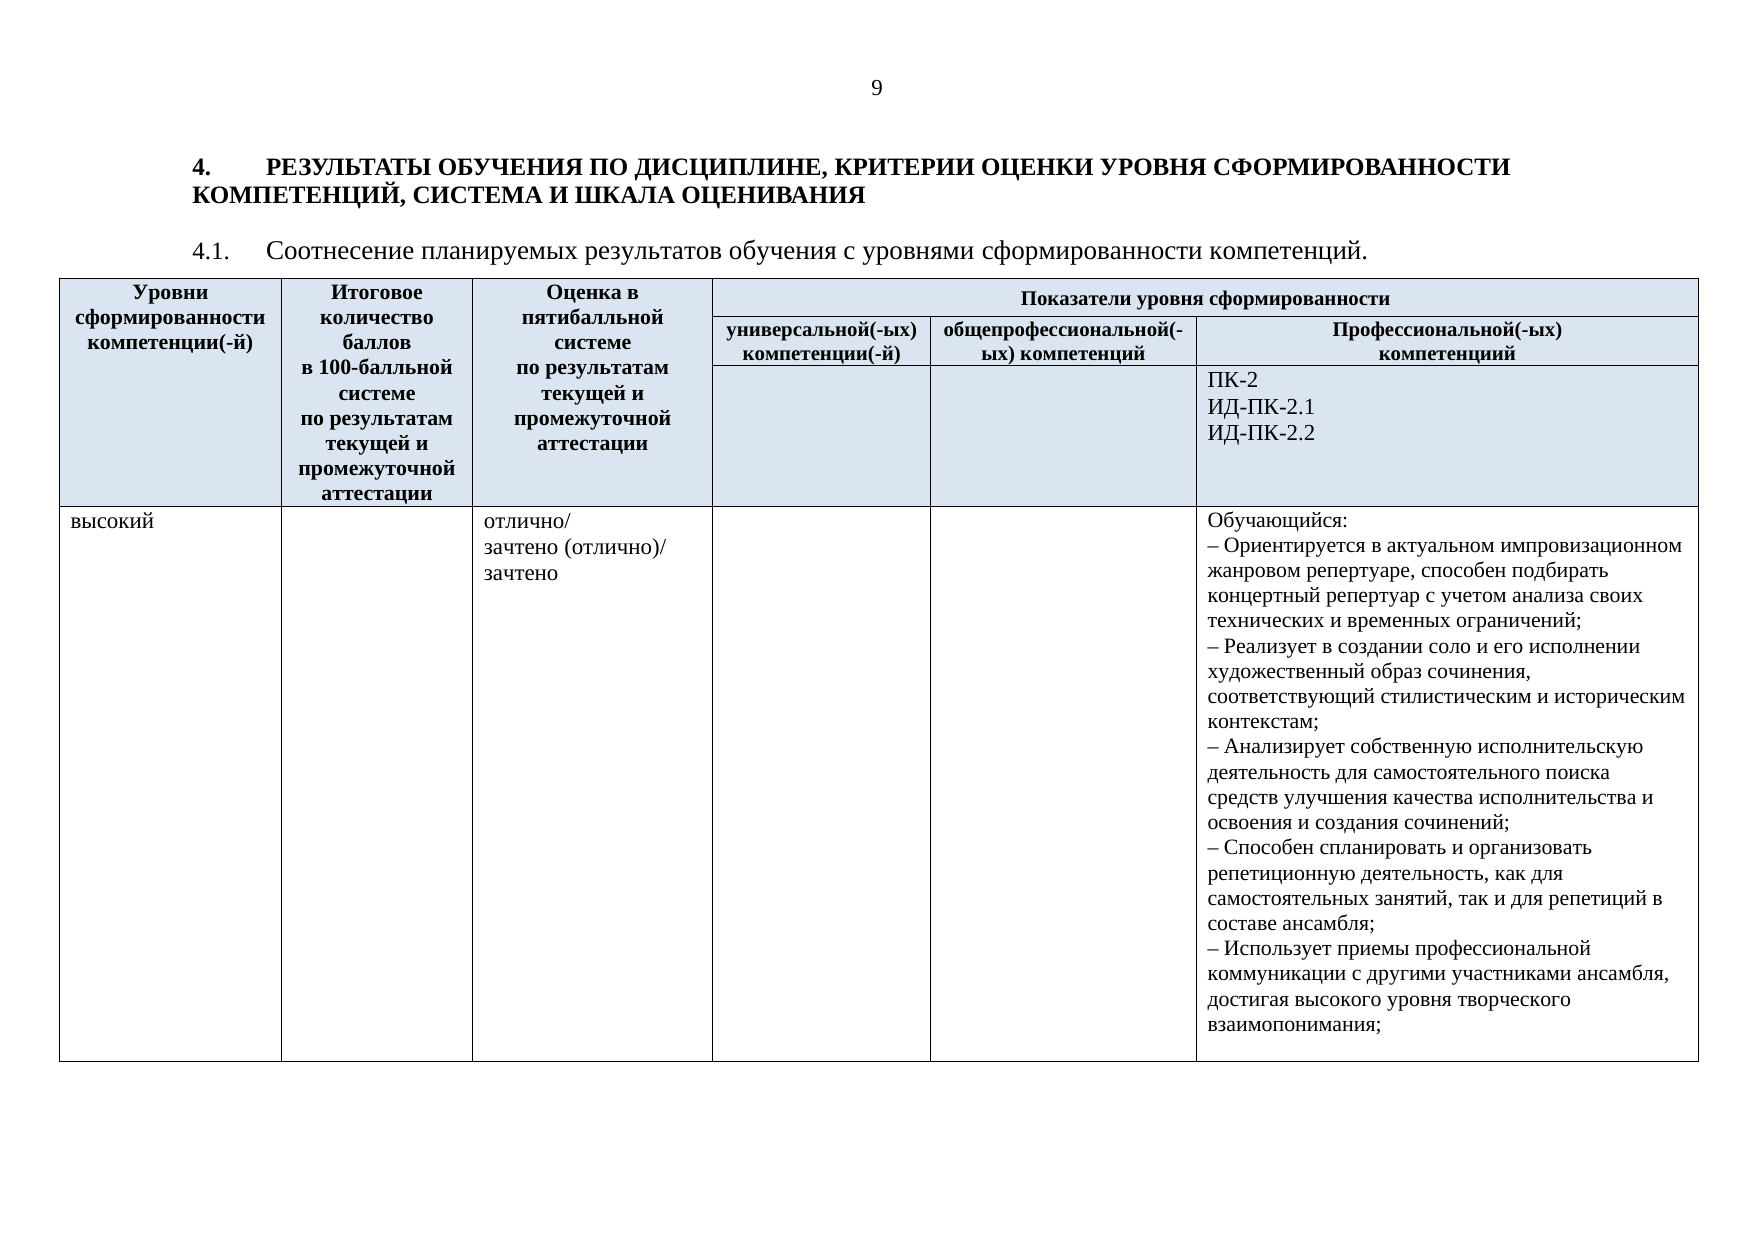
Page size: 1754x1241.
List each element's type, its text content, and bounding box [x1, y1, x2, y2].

table_cell [713, 507, 930, 1061]
subtitle РЕЗУЛЬТАТЫ ОБУЧЕНИЯ ПО ДИСЦИПЛИНЕ, КРИТЕРИИ ОЦЕНКИ УРОВНЯ СФОРМИРОВАННОСТИ КОМПЕТЕНЦИЙ, СИСТЕМА И ШКАЛА ОЦЕНИВАНИЯ [192, 152, 1636, 209]
table_cell [931, 366, 1196, 506]
table_header Уровни сформированности компетенции(-й) [60, 279, 281, 506]
table_cell ПК-2 ИД-ПК-2.1 ИД-ПК-2.2 [1197, 366, 1698, 506]
table_cell общепрофессиональной(-ых) компетенций [931, 317, 1196, 365]
table_header Итоговое количество баллов в 100-балльной системе по результатам текущей и промежуточной аттестации [282, 279, 472, 506]
table_header Показатели уровня сформированности [713, 279, 1698, 316]
table_header Оценка в пятибалльной системе по результатам текущей и промежуточной аттестации [473, 279, 712, 506]
table_cell универсальной(-ых) компетенции(-й) [713, 317, 930, 365]
table_cell [282, 507, 472, 1061]
subtitle Соотнесение планируемых результатов обучения с уровнями сформированности компетенций. [192, 234, 1636, 265]
table_cell отлично/ зачтено (отлично)/ зачтено [473, 507, 712, 1061]
table_cell [713, 366, 930, 506]
table_cell [931, 507, 1196, 1061]
table_cell Профессиональной(-ых) компетенциий [1197, 317, 1698, 365]
table_cell Обучающийся: – Ориентируется в актуальном импровизационном жанровом репертуаре, способен подбирать концертный репертуар с учетом анализа своих технических и временных ограничений; – Реализует в создании соло и его исполнении художественный образ сочинения, соответствующий стилистическим и историческим контекстам; – Анализирует собственную исполнительскую деятельность для самостоятельного поиска средств улучшения качества исполнительства и освоения и создания сочинений; – Способен спланировать и организовать репетиционную деятельность, как для самостоятельных занятий, так и для репетиций в составе ансамбля; – Использует приемы профессиональной коммуникации с другими участниками ансамбля, достигая высокого уровня творческого взаимопонимания; [1197, 507, 1698, 1061]
table_cell высокий [60, 507, 281, 1061]
